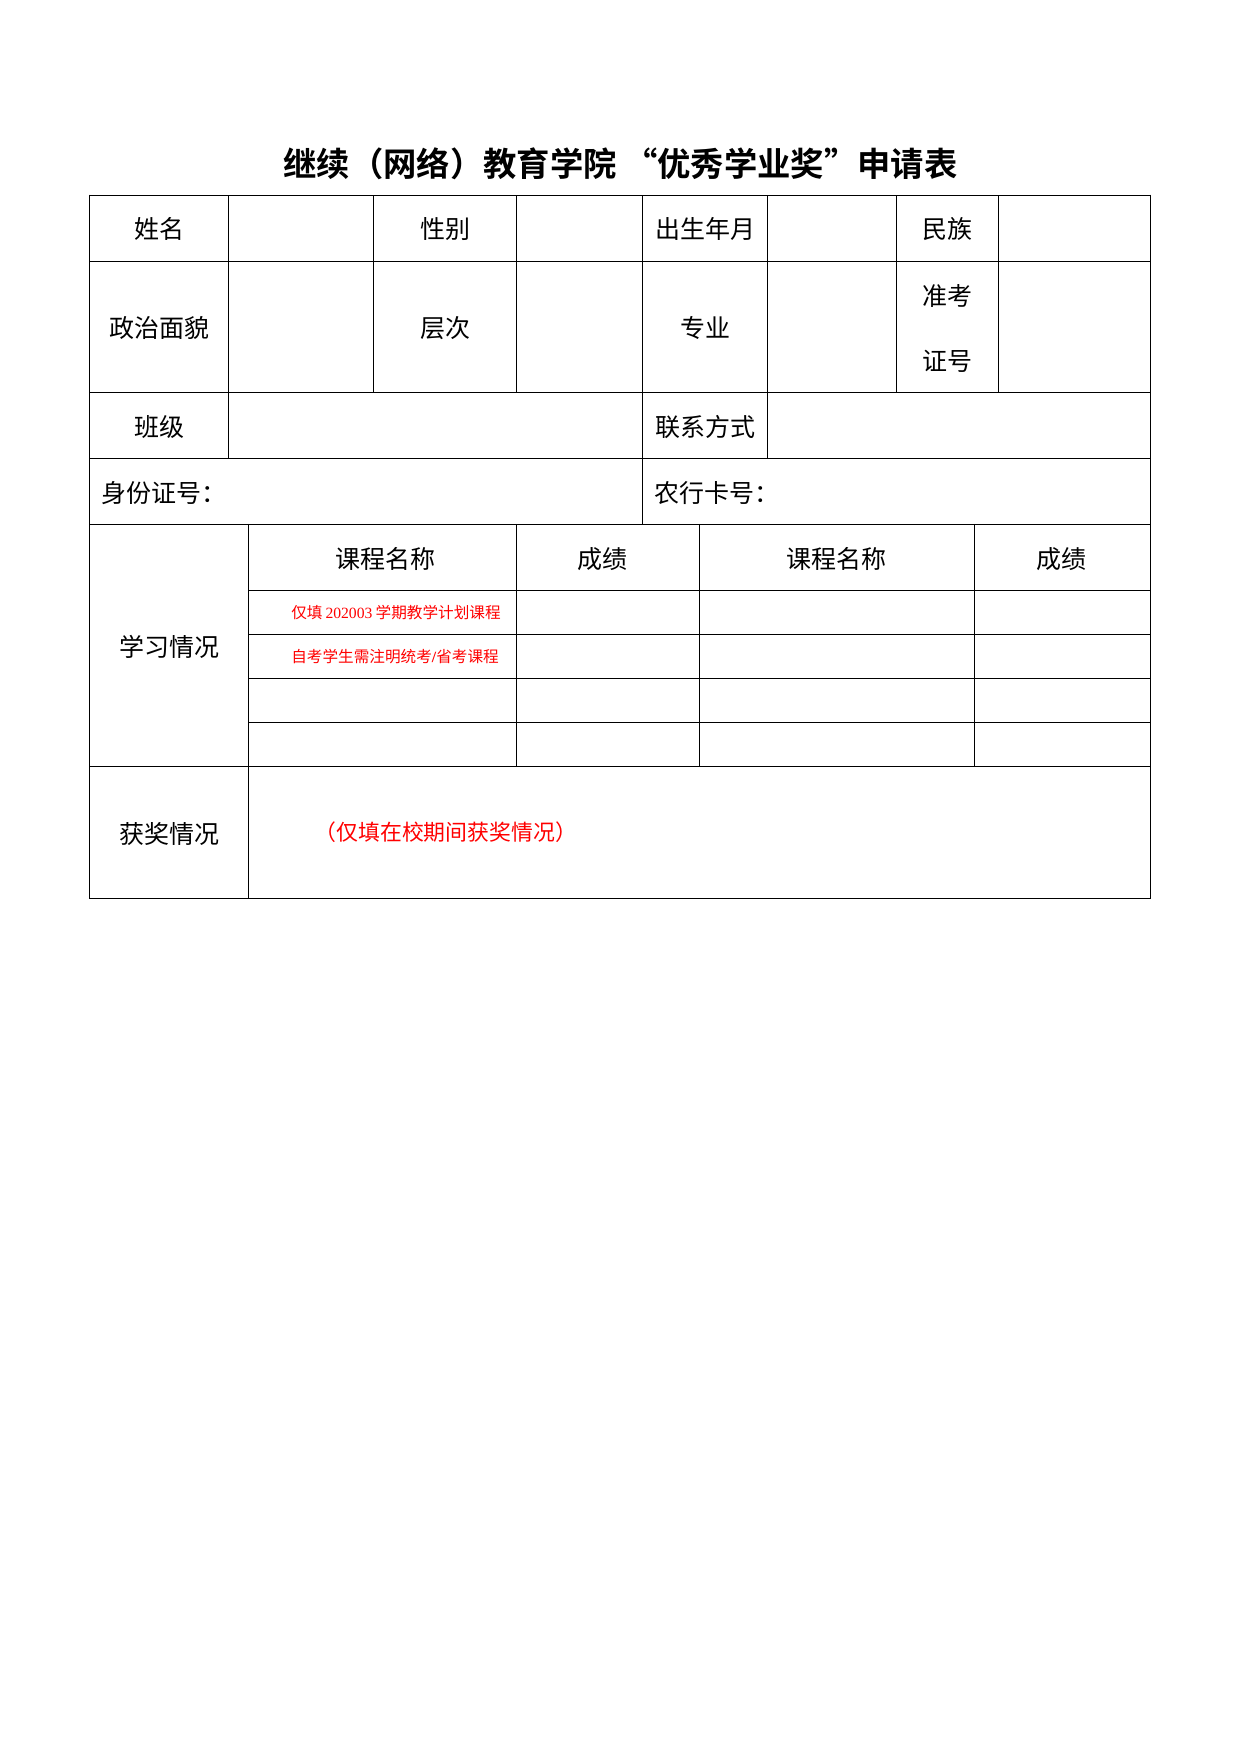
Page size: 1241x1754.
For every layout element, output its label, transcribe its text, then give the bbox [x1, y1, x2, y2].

table_cell 课程名称 [700, 525, 974, 590]
table_cell 获奖情况 [90, 767, 248, 898]
table_cell [249, 679, 516, 722]
table_cell [700, 635, 974, 678]
table_cell [999, 262, 1150, 392]
table_cell 班级 [90, 393, 228, 458]
table_header 性别 [374, 196, 516, 261]
table_cell [700, 723, 974, 766]
table_cell 仅填202003学期教学计划课程 [249, 591, 516, 634]
table_cell [975, 679, 1150, 722]
table_cell [517, 262, 642, 392]
table_header [229, 196, 373, 261]
table_cell [517, 679, 699, 722]
table_header 民族 [897, 196, 998, 261]
table_cell [700, 679, 974, 722]
table_header [517, 196, 642, 261]
table_cell [975, 635, 1150, 678]
table_cell 成绩 [975, 525, 1150, 590]
table_cell [229, 393, 642, 458]
table_cell [249, 723, 516, 766]
text 继续（网络）教育学院 “优秀学业奖”申请表 [187, 129, 1053, 194]
table_cell 准考 证号 [897, 262, 998, 392]
table_header 姓名 [90, 196, 228, 261]
table_cell [700, 591, 974, 634]
table_cell （仅填在校期间获奖情况） [249, 767, 1150, 898]
table_cell [975, 591, 1150, 634]
table_cell [517, 723, 699, 766]
table_cell 学习情况 [90, 525, 248, 766]
table_cell 专业 [643, 262, 767, 392]
table_cell [975, 723, 1150, 766]
table_cell [229, 262, 373, 392]
table_cell 政治面貌 [90, 262, 228, 392]
table_header [768, 196, 896, 261]
table_cell 农行卡号： [643, 459, 1150, 524]
table_cell [768, 393, 1150, 458]
table_cell [517, 591, 699, 634]
table_header [999, 196, 1150, 261]
table_cell 身份证号： [90, 459, 642, 524]
table_cell [768, 262, 896, 392]
table_header 出生年月 [643, 196, 767, 261]
table_cell 自考学生需注明统考/省考课程 [249, 635, 516, 678]
table_cell 联系方式 [643, 393, 767, 458]
table_cell 层次 [374, 262, 516, 392]
table_cell 课程名称 [249, 525, 516, 590]
table_cell [517, 635, 699, 678]
table_cell 成绩 [517, 525, 699, 590]
